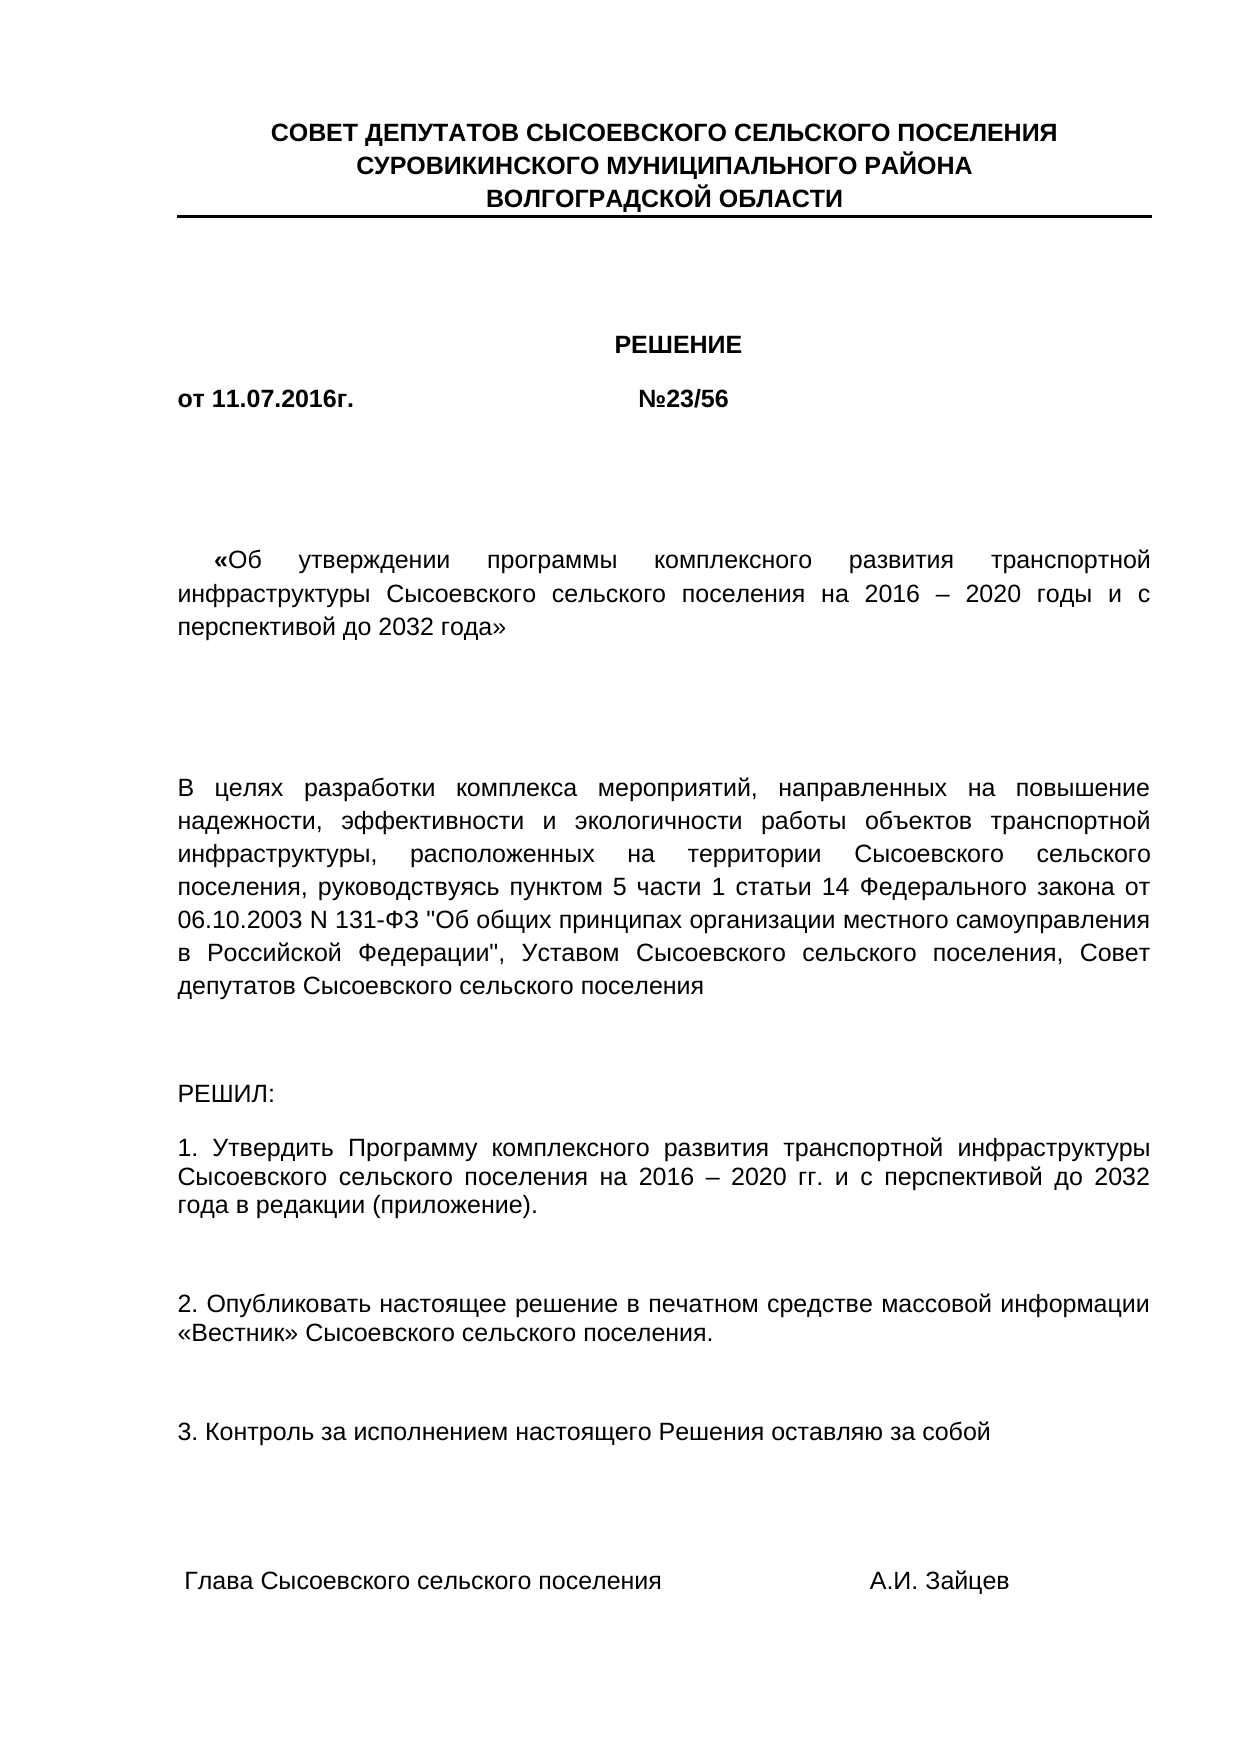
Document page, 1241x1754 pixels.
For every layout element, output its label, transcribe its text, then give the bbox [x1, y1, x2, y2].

text РЕШЕНИЕ [177, 330, 1152, 359]
text 1. Утвердить Программу комплексного развития транспортной инфраструктуры Сысоевского сельского поселения на 2016 – 2020 гг. и с перспективой до 2032 года в редакции (приложение). [177, 1133, 1152, 1219]
text «Об утверждении программы комплексного развития транспортной инфраструктуры Сысоевского сельского поселения на 2016 – 2020 годы и с перспективой до 2032 года» [177, 546, 1152, 640]
text РЕШИЛ: [177, 1079, 1152, 1108]
text от 11.07.2016г. №23/56 [177, 384, 1152, 413]
text СОВЕТ ДЕПУТАТОВ СЫСОЕВСКОГО СЕЛЬСКОГО ПОСЕЛЕНИЯ [177, 118, 1152, 147]
text Глава Сысоевского сельского поселения А.И. Зайцев [177, 1566, 1152, 1595]
text ВОЛГОГРАДСКОЙ ОБЛАСТИ [177, 184, 1152, 215]
text СУРОВИКИНСКОГО МУНИЦИПАЛЬНОГО РАЙОНА [177, 151, 1152, 180]
text 3. Контроль за исполнением настоящего Решения оставляю за собой [177, 1417, 1152, 1446]
text 2. Опубликовать настоящее решение в печатном средстве массовой информации «Вестник» Сысоевского сельского поселения. [177, 1289, 1152, 1347]
text В целях разработки комплекса мероприятий, направленных на повышение надежности, эффективности и экологичности работы объектов транспортной инфраструктуры, расположенных на территории Сысоевского сельского поселения, руководствуясь пунктом 5 части 1 статьи 14 Федерального закона от 06.10.2003 N 131-ФЗ "Об общих принципах организации местного самоуправления в Российской Федерации", Уставом Сысоевского сельского поселения, Совет депутатов Сысоевского сельского поселения [177, 773, 1152, 1000]
